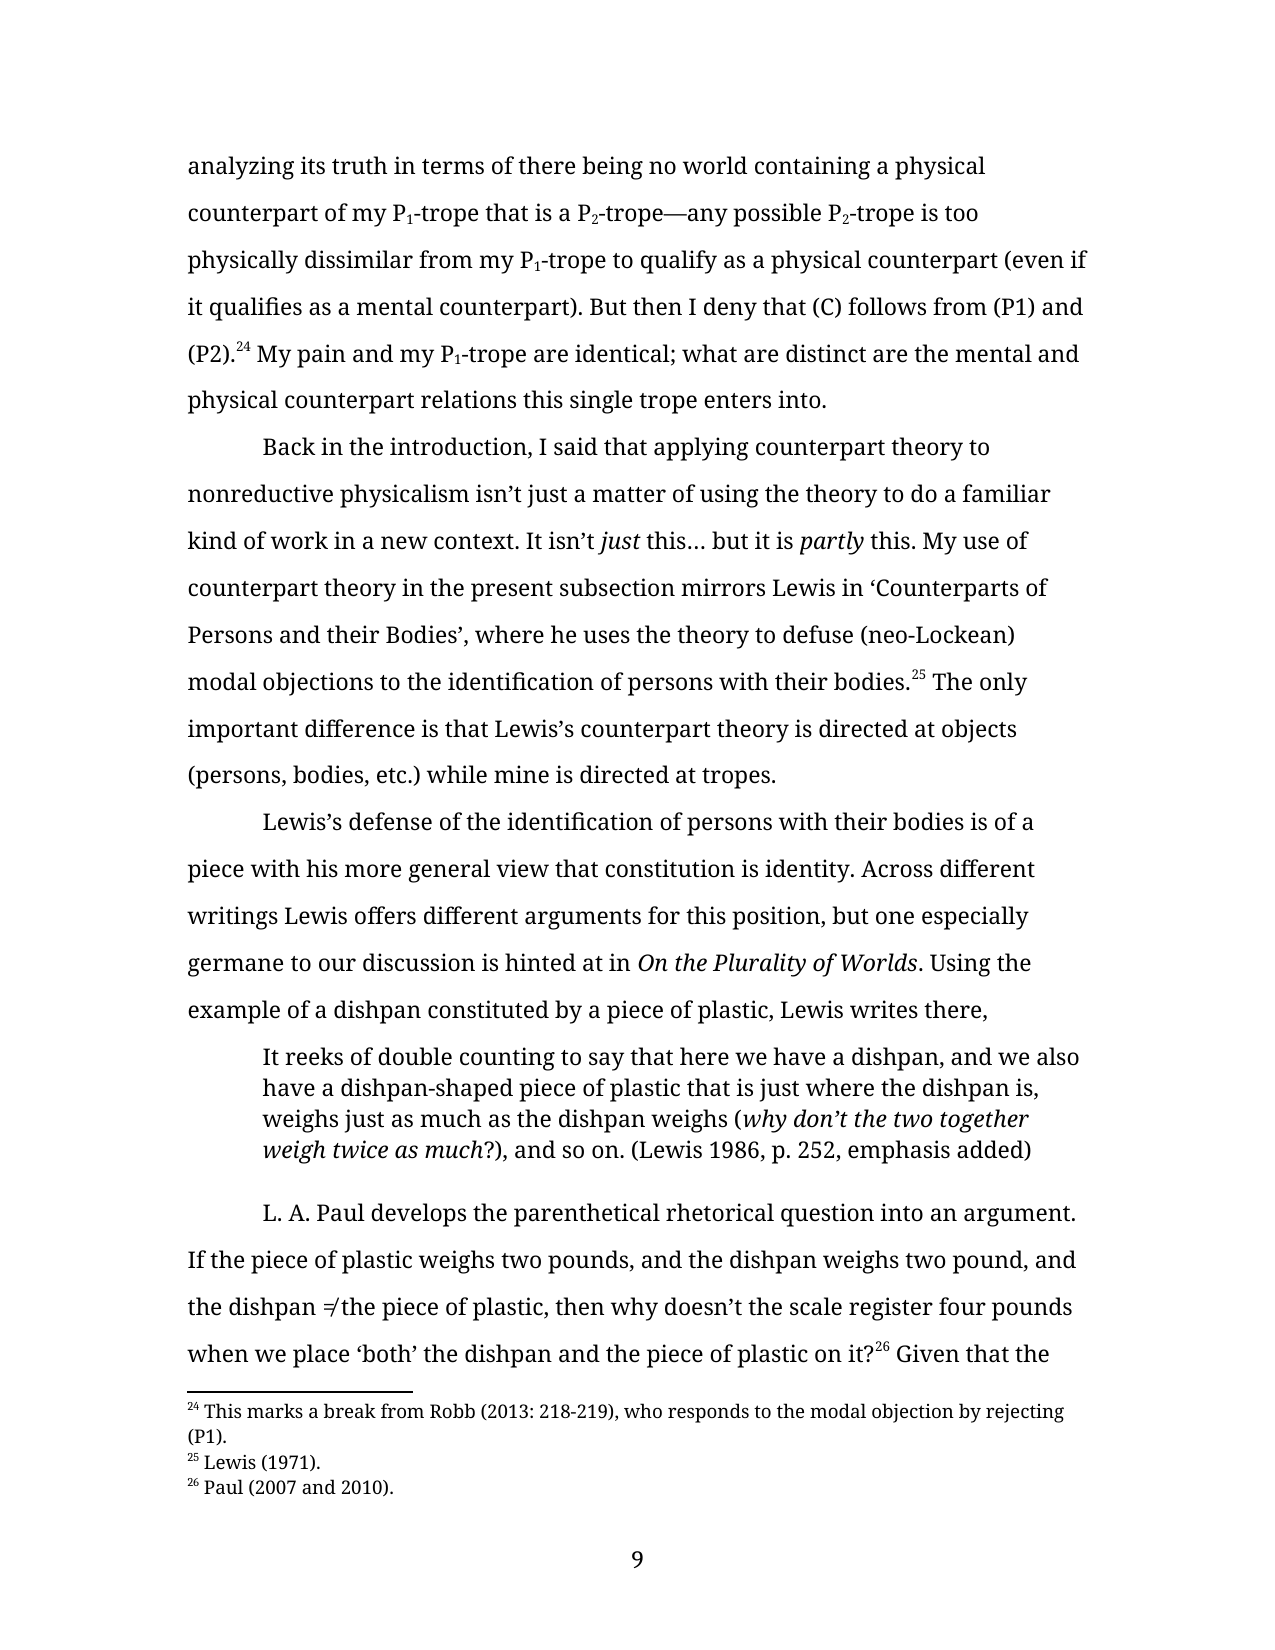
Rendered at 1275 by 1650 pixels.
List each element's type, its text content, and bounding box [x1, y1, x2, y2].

text Lewis’s defense of the identification of persons with their bodies is of a piece with his more general view that constitution is identity. Across different writings Lewis offers different arguments for this position, but one especially germane to our discussion is hinted at in On the Plurality of Worlds. Using the example of a dishpan constituted by a piece of plastic, Lewis writes there, [187, 806, 1087, 1025]
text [187, 1197, 1087, 1369]
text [187, 150, 1087, 416]
text It reeks of double counting to say that here we have a dishpan, and we also have a dishpan-shaped piece of plastic that is just where the dishpan is, weighs just as much as the dishpan weighs (why don’t the two together weigh twice as much?), and so on. (Lewis 1986, p. 252, emphasis added) [262, 1041, 1087, 1166]
text Back in the introduction, I said that applying counterpart theory to nonreductive physicalism isn’t just a matter of using the theory to do a familiar kind of work in a new context. It isn’t just this… but it is partly this. My use of counterpart theory in the present subsection mirrors Lewis in ‘Counterparts of Persons and their Bodies’, where he uses the theory to defuse (neo-Lockean) modal objections to the identification of persons with their bodies. The only important difference is that Lewis’s counterpart theory is directed at objects (persons, bodies, etc.) while mine is directed at tropes. [187, 431, 1087, 791]
